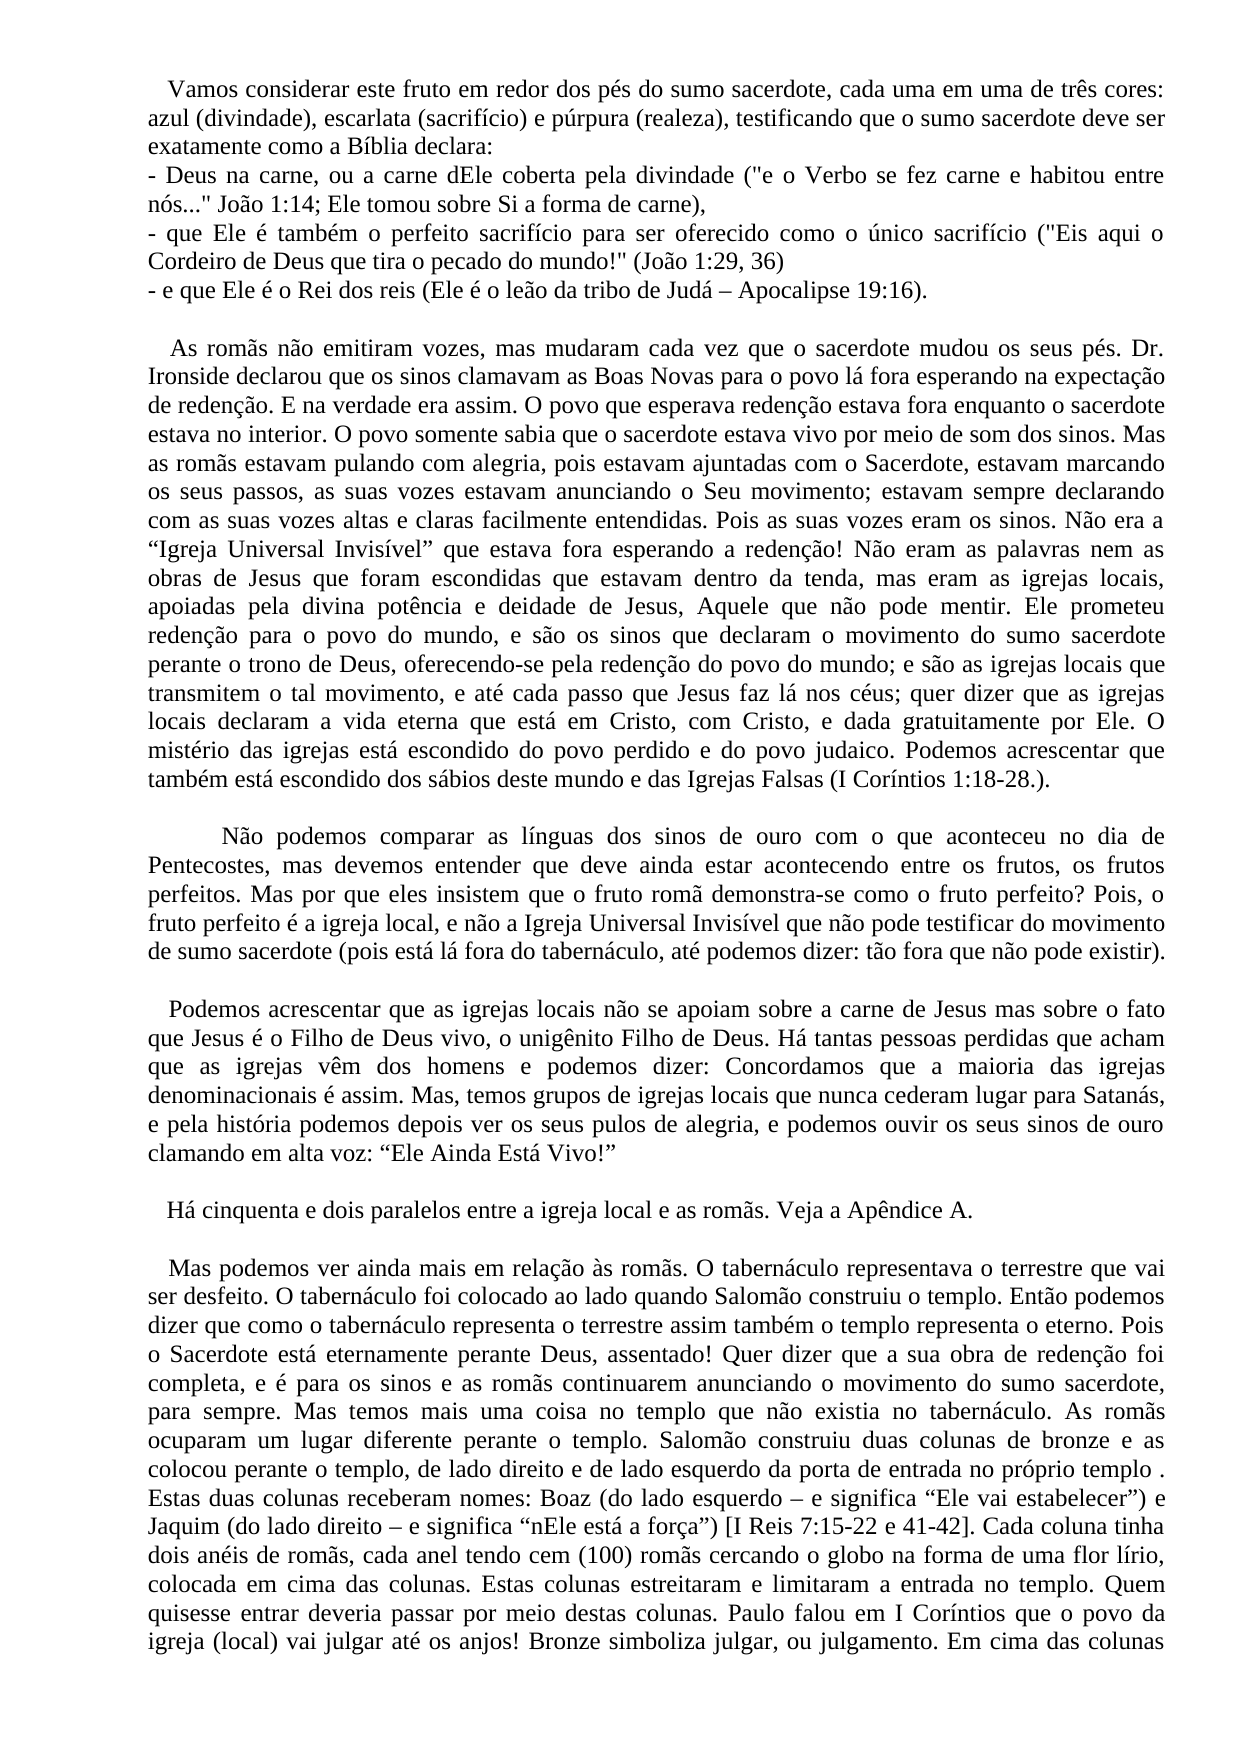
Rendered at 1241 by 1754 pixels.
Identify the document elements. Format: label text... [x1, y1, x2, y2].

text - e que Ele é o Rei dos reis (Ele é o leão da tribo de Judá – Apocalipse 19:16). [148, 275, 1166, 304]
text Podemos acrescentar que as igrejas locais não se apoiam sobre a carne de Jesus mas sobre o fato que Jesus é o Filho de Deus vivo, o unigênito Filho de Deus. Há tantas pessoas perdidas que acham que as igrejas vêm dos homens e podemos dizer: Concordamos que a maioria das igrejas denominacionais é assim. Mas, temos grupos de igrejas locais que nunca cederam lugar para Satanás, e pela história podemos depois ver os seus pulos de alegria, e podemos ouvir os seus sinos de ouro clamando em alta voz: “Ele Ainda Está Vivo!” [148, 994, 1166, 1166]
text - Deus na carne, ou a carne dEle coberta pela divindade ("e o Verbo se fez carne e habitou entre nós..." João 1:14; Ele tomou sobre Si a forma de carne), [148, 160, 1166, 218]
text Há cinquenta e dois paralelos entre a igreja local e as romãs. Veja a Apêndice A. [148, 1195, 1166, 1224]
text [148, 1253, 1166, 1655]
text - que Ele é também o perfeito sacrifício para ser oferecido como o único sacrifício ("Eis aqui o Cordeiro de Deus que tira o pecado do mundo!" (João 1:29, 36) [148, 218, 1166, 275]
text Não podemos comparar as línguas dos sinos de ouro com o que aconteceu no dia de Pentecostes, mas devemos entender que deve ainda estar acontecendo entre os frutos, os frutos perfeitos. Mas por que eles insistem que o fruto romã demonstra-se como o fruto perfeito? Pois, o fruto perfeito é a igreja local, e não a Igreja Universal Invisível que não pode testificar do movimento de sumo sacerdote (pois está lá fora do tabernáculo, até podemos dizer: tão fora que não pode existir). [148, 821, 1166, 965]
text Vamos considerar este fruto em redor dos pés do sumo sacerdote, cada uma em uma de três cores: azul (divindade), escarlata (sacrifício) e púrpura (realeza), testificando que o sumo sacerdote deve ser exatamente como a Bíblia declara: [148, 74, 1166, 160]
text As romãs não emitiram vozes, mas mudaram cada vez que o sacerdote mudou os seus pés. Dr. Ironside declarou que os sinos clamavam as Boas Novas para o povo lá fora esperando na expectação de redenção. E na verdade era assim. O povo que esperava redenção estava fora enquanto o sacerdote estava no interior. O povo somente sabia que o sacerdote estava vivo por meio de som dos sinos. Mas as romãs estavam pulando com alegria, pois estavam ajuntadas com o Sacerdote, estavam marcando os seus passos, as suas vozes estavam anunciando o Seu movimento; estavam sempre declarando com as suas vozes altas e claras facilmente entendidas. Pois as suas vozes eram os sinos. Não era a “Igreja Universal Invisível” que estava fora esperando a redenção! Não eram as palavras nem as obras de Jesus que foram escondidas que estavam dentro da tenda, mas eram as igrejas locais, apoiadas pela divina potência e deidade de Jesus, Aquele que não pode mentir. Ele prometeu redenção para o povo do mundo, e são os sinos que declaram o movimento do sumo sacerdote perante o trono de Deus, oferecendo-se pela redenção do povo do mundo; e são as igrejas locais que transmitem o tal movimento, e até cada passo que Jesus faz lá nos céus; quer dizer que as igrejas locais declaram a vida eterna que está em Cristo, com Cristo, e dada gratuitamente por Ele. O mistério das igrejas está escondido do povo perdido e do povo judaico. Podemos acrescentar que também está escondido dos sábios deste mundo e das Igrejas Falsas (I Coríntios 1:18-28.). [148, 333, 1166, 793]
